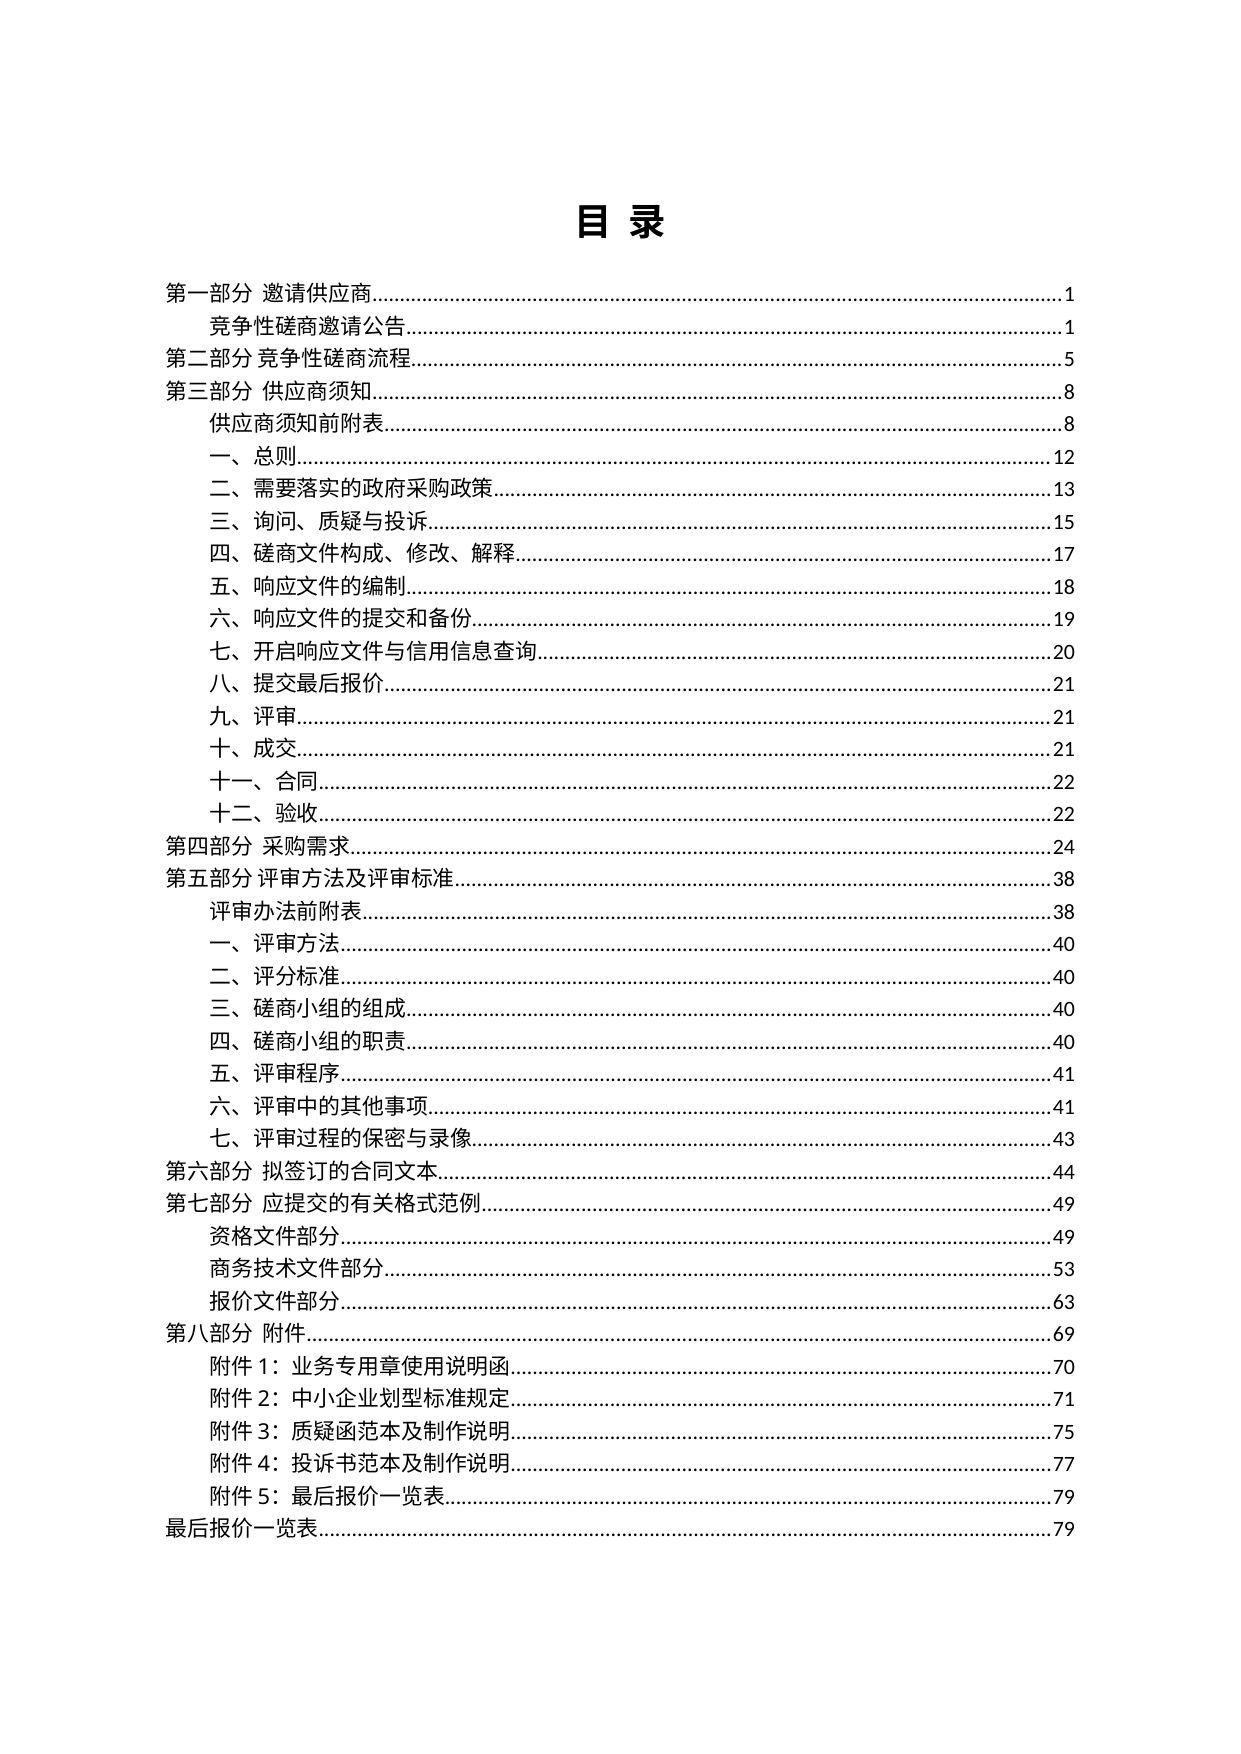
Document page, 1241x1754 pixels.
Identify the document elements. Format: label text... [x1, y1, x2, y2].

text 第七部分 应提交的有关格式范例 49 [165, 1186, 1075, 1218]
text 一、评审方法 40 [209, 926, 1075, 958]
text 第一部分 邀请供应商 1 [165, 276, 1075, 308]
text 一、总则 12 [209, 438, 1075, 471]
text 附件5：最后报价一览表 79 [209, 1478, 1075, 1511]
text 附件4：投诉书范本及制作说明 77 [209, 1446, 1075, 1478]
text 十一、合同 22 [209, 763, 1075, 796]
text 附件2：中小企业划型标准规定 71 [209, 1381, 1075, 1413]
text 十、成交 21 [209, 731, 1075, 763]
text 九、评审 21 [209, 698, 1075, 731]
text 第二部分 竞争性磋商流程 5 [165, 341, 1075, 373]
text 竞争性磋商邀请公告 1 [209, 308, 1075, 341]
text 供应商须知前附表 8 [209, 406, 1075, 438]
text 四、磋商文件构成、修改、解释 17 [209, 536, 1075, 568]
text 附件3：质疑函范本及制作说明 75 [209, 1413, 1075, 1446]
text 第三部分 供应商须知 8 [165, 373, 1075, 406]
text 报价文件部分 63 [209, 1283, 1075, 1316]
text 四、磋商小组的职责 40 [209, 1023, 1075, 1056]
text 商务技术文件部分 53 [209, 1251, 1075, 1283]
text 六、响应文件的提交和备份 19 [209, 601, 1075, 633]
text 资格文件部分 49 [209, 1218, 1075, 1251]
text 七、开启响应文件与信用信息查询 20 [209, 633, 1075, 666]
text 二、需要落实的政府采购政策 13 [209, 471, 1075, 503]
text 二、评分标准 40 [209, 958, 1075, 991]
text 评审办法前附表 38 [209, 893, 1075, 926]
text 五、评审程序 41 [209, 1056, 1075, 1088]
text 三、磋商小组的组成 40 [209, 991, 1075, 1023]
text 五、响应文件的编制 18 [209, 568, 1075, 601]
text 第六部分 拟签订的合同文本 44 [165, 1153, 1075, 1186]
text 六、评审中的其他事项 41 [209, 1088, 1075, 1121]
text 七、评审过程的保密与录像 43 [209, 1121, 1075, 1153]
text 三、询问、质疑与投诉 15 [209, 503, 1075, 536]
text 第五部分 评审方法及评审标准 38 [165, 861, 1075, 893]
text 目 录 [165, 192, 1075, 246]
text 第四部分 采购需求 24 [165, 828, 1075, 861]
text 最后报价一览表 79 [165, 1511, 1075, 1543]
text 第八部分 附件 69 [165, 1316, 1075, 1348]
text 附件1：业务专用章使用说明函 70 [209, 1348, 1075, 1381]
text 十二、验收 22 [209, 796, 1075, 828]
text 八、提交最后报价 21 [209, 666, 1075, 698]
